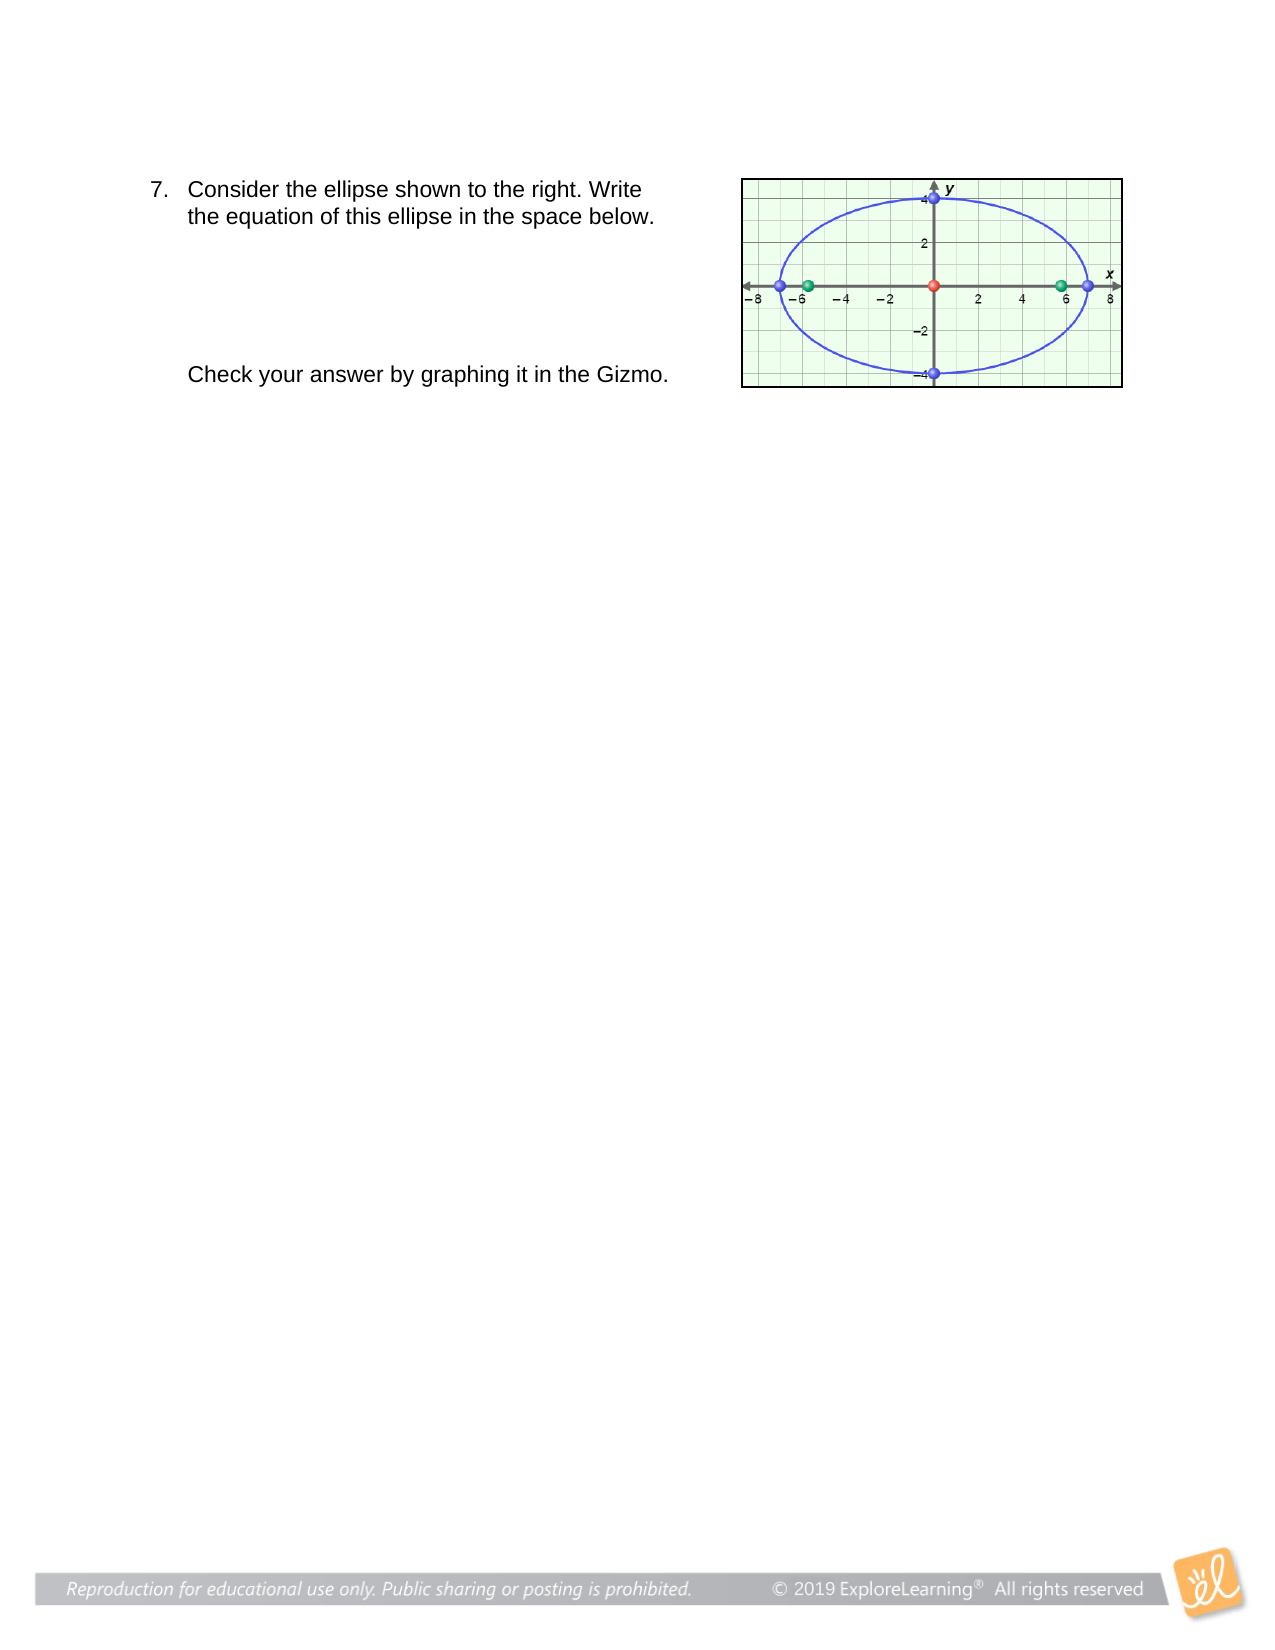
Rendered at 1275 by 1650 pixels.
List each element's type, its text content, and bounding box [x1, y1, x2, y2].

list Check your answer by graphing it in the Gizmo. [187, 361, 675, 387]
list Consider the ellipse shown to the right. Write the equation of this ellipse in the space below. [150, 176, 675, 229]
picture [743, 180, 1121, 386]
picture [0, 1532, 1275, 1650]
